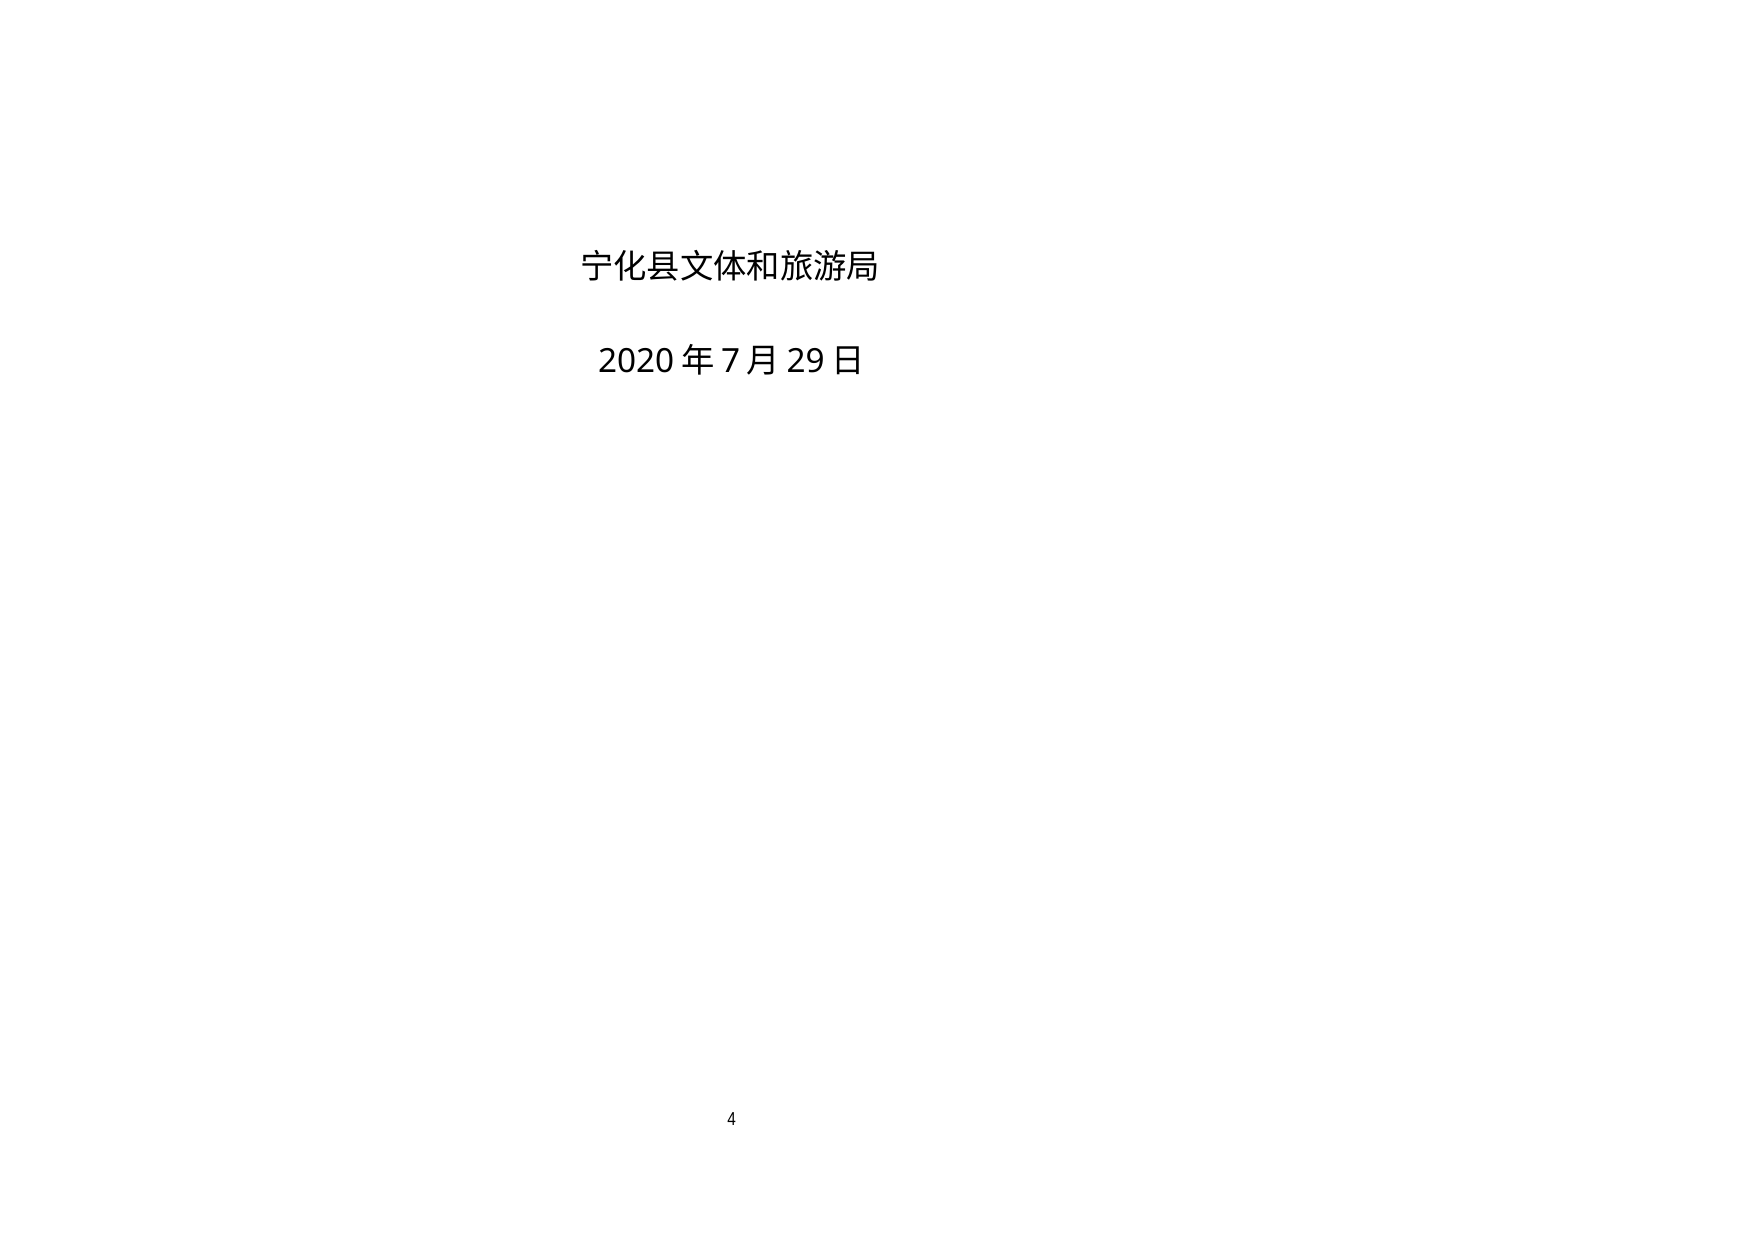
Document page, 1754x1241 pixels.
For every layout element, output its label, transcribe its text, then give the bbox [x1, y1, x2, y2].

text 宁化县文体和旅游局 [150, 217, 1604, 311]
